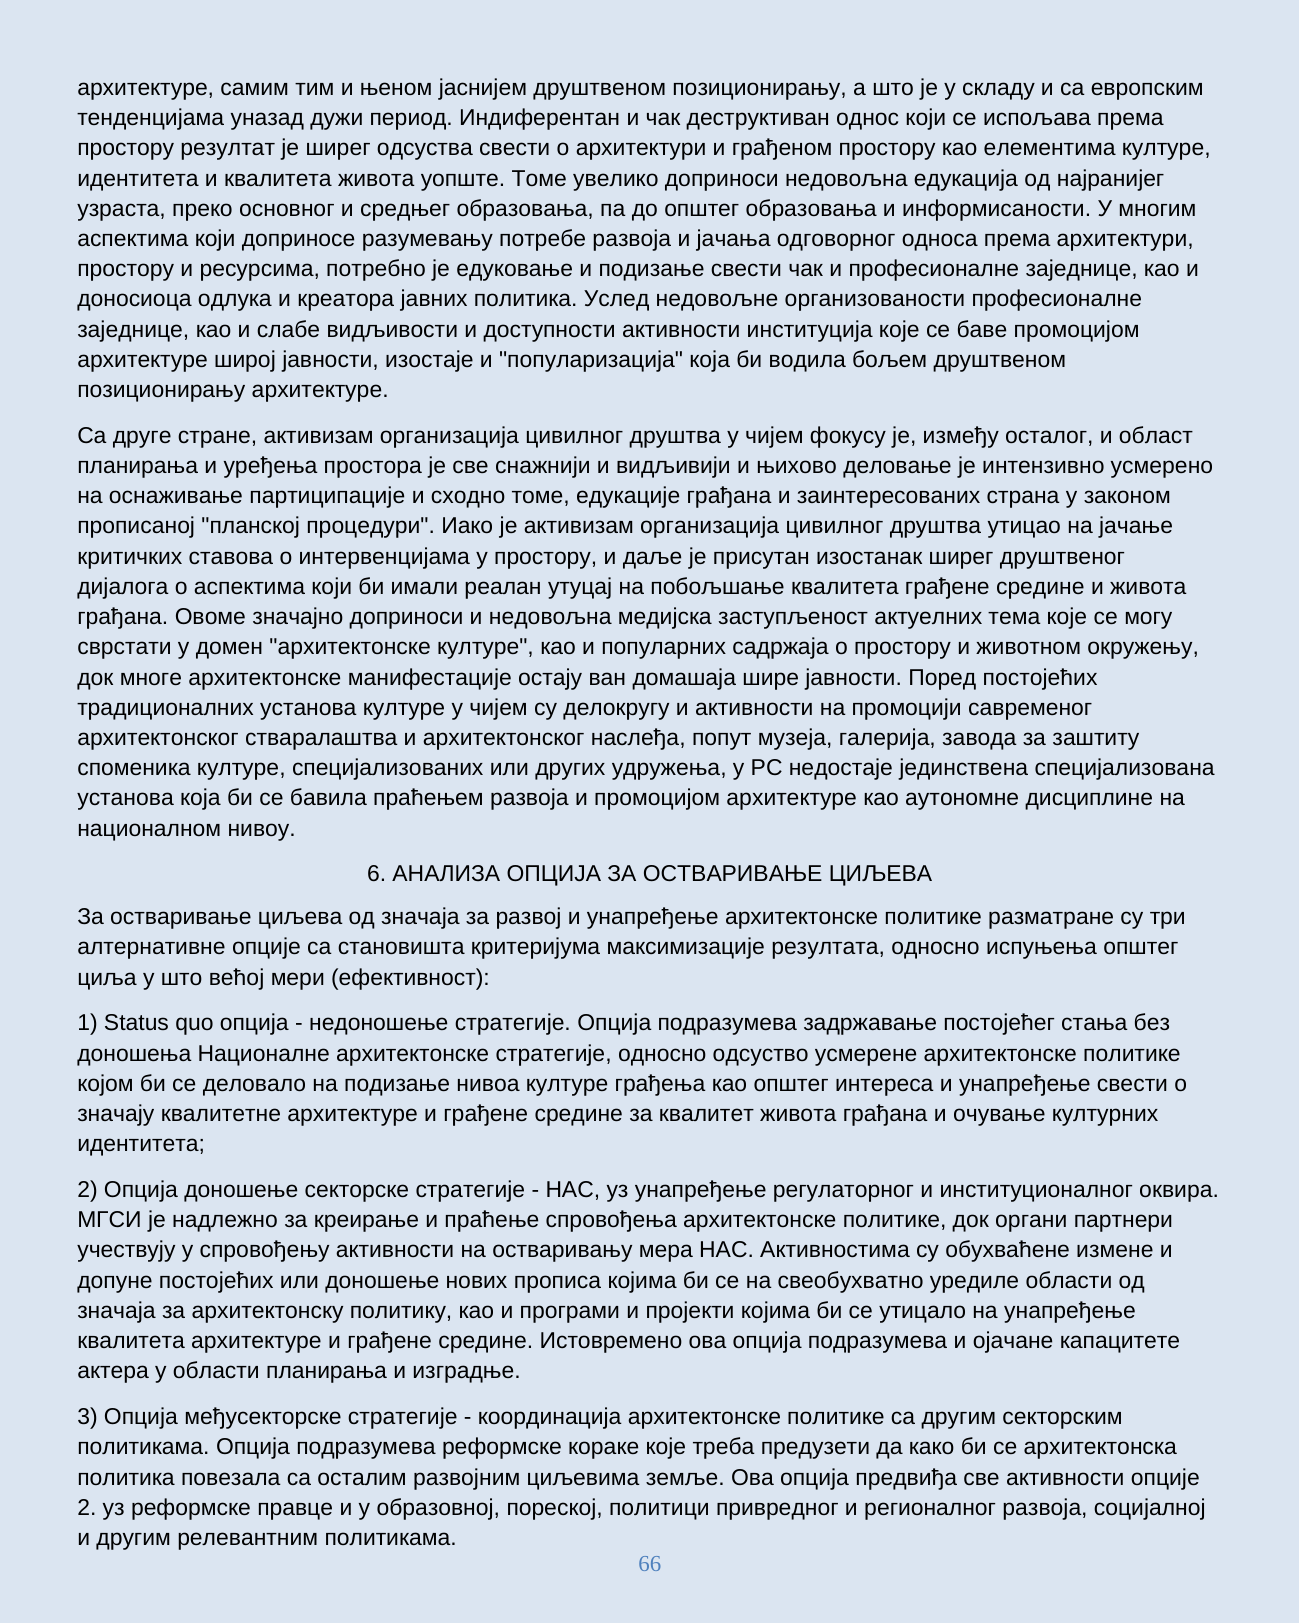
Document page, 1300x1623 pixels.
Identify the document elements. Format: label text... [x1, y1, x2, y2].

text 2) Опција доношење секторске стратегије - НАС, уз унапређење регулаторног и институционалног оквира. МГСИ је надлежно за креирање и праћење спровођења архитектонске политике, док органи партнери учествују у спровођењу активности на остваривању мера НАС. Активностима су обухваћене измене и допуне постојећих или доношење нових прописа којима би се на свеобухватно уредиле области од значаја за архитектонску политику, као и програми и пројекти којима би се утицало на унапређење квалитета архитектуре и грађене средине. Истовремено ова опција подразумева и ојачане капацитете актера у области планирања и изградње. [77, 1176, 1222, 1383]
text За остваривање циљева од значаја за развој и унапређење архитектонске политике разматране су три алтернативне опције са становишта критеријума максимизације резултата, односно испуњења општег циља у што већој мери (ефективност): [77, 903, 1222, 990]
text 3) Опција међусекторске стратегије - координација архитектонске политике са другим секторским политикама. Опција подразумева реформске кораке које треба предузети да како би се архитектонска политика повезала са осталим развојним циљевима земље. Ова опција предвиђа све активности опције 2. уз реформске правце и у образовној, пореској, политици привредног и регионалног развоја, социјалној и другим релевантним политикама. [77, 1403, 1222, 1550]
text 6. АНАЛИЗА ОПЦИЈА ЗА ОСТВАРИВАЊЕ ЦИЉЕВА [77, 860, 1222, 887]
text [77, 74, 1222, 402]
text 1) Status quo опција - недоношење стратегије. Опција подразумева задржавање постојећег стања без доношења Националне архитектонске стратегије, односно одсуство усмерене архитектонске политике којом би се деловало на подизање нивоа културе грађења као општег интереса и унапређење свести о значају квалитетне архитектуре и грађене средине за квалитет живота грађана и очување културних идентитета; [77, 1009, 1222, 1156]
text Са друге стране, активизам организација цивилног друштва у чијем фокусу је, између осталог, и област планирања и уређења простора је све снажнији и видљивији и њихово деловање је интензивно усмерено на оснаживање партиципације и сходно томе, едукације грађана и заинтересованих страна у законом прописаној "планској процедури". Иако је активизам организација цивилног друштва утицао на јачање критичких ставова о интервенцијама у простору, и даље је присутан изостанак ширег друштвеног дијалога о аспектима који би имали реалан утуцај на побољшање квалитета грађене средине и живота грађана. Овоме значајно доприноси и недовољна медијска заступљеност актуелних тема које се могу сврстати у домен "архитектонске културе", као и популарних садржаја о простору и животном окружењу, док многе архитектонске манифестације остају ван домашаја шире јавности. Поред постојећих традиционалних установа културе у чијем су делокругу и активности на промоцији савременог архитектонског стваралаштва и архитектонског наслеђа, попут музеја, галерија, завода за заштиту споменика културе, специјализованих или других удружења, у РС недостаје јединствена специјализована установа која би се бавила праћењем развоја и промоцијом архитектуре као аутономне дисциплине на националном нивоу. [77, 422, 1222, 841]
